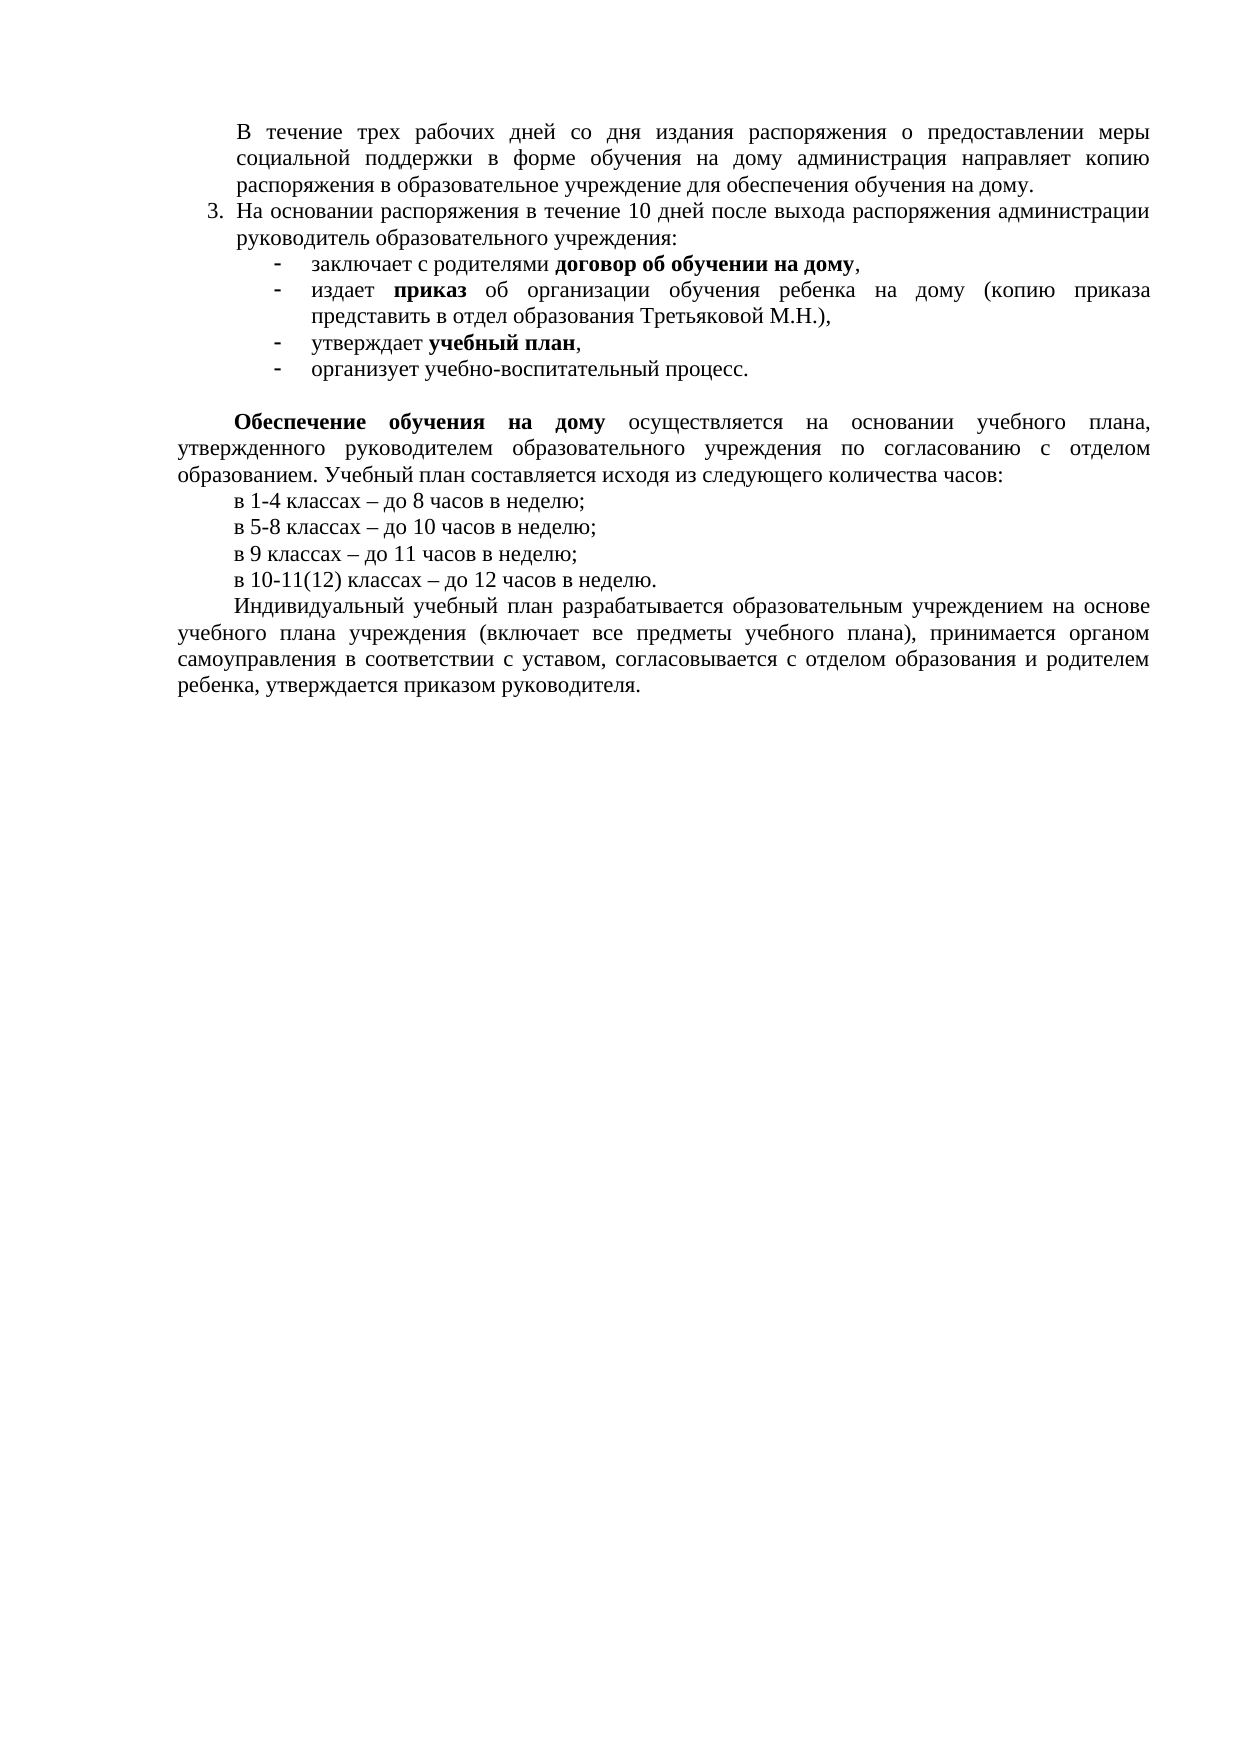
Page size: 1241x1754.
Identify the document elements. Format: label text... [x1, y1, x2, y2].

text в 5-8 классах – до 10 часов в неделю; [177, 513, 1152, 540]
text в 9 классах – до 11 часов в неделю; [177, 540, 1152, 566]
text в 10-11(12) классах – до 12 часов в неделю. [177, 566, 1152, 592]
list На основании распоряжения в течение 10 дней после выхода распоряжения администрации руководитель образовательного учреждения: [207, 197, 1152, 250]
list организует учебно-воспитательный процесс. [274, 355, 1152, 382]
text Индивидуальный учебный план разрабатывается образовательным учреждением на основе учебного плана учреждения (включает все предметы учебного плана), принимается органом самоуправления в соответствии с уставом, согласовывается с отделом образования и родителем ребенка, утверждается приказом руководителя. [177, 592, 1152, 698]
list заключает с родителями договор об обучении на дому, [274, 250, 1152, 276]
text В течение трех рабочих дней со дня издания распоряжения о предоставлении меры социальной поддержки в форме обучения на дому администрация направляет копию распоряжения в образовательное учреждение для обеспечения обучения на дому. [236, 118, 1152, 197]
list утверждает учебный план, [274, 329, 1152, 355]
text Обеспечение обучения на дому осуществляется на основании учебного плана, утвержденного руководителем образовательного учреждения по согласованию с отделом образованием. Учебный план составляется исходя из следующего количества часов: [177, 408, 1152, 487]
text в 1-4 классах – до 8 часов в неделю; [177, 487, 1152, 513]
list издает приказ об организации обучения ребенка на дому (копию приказа представить в отдел образования Третьяковой М.Н.), [274, 276, 1152, 329]
